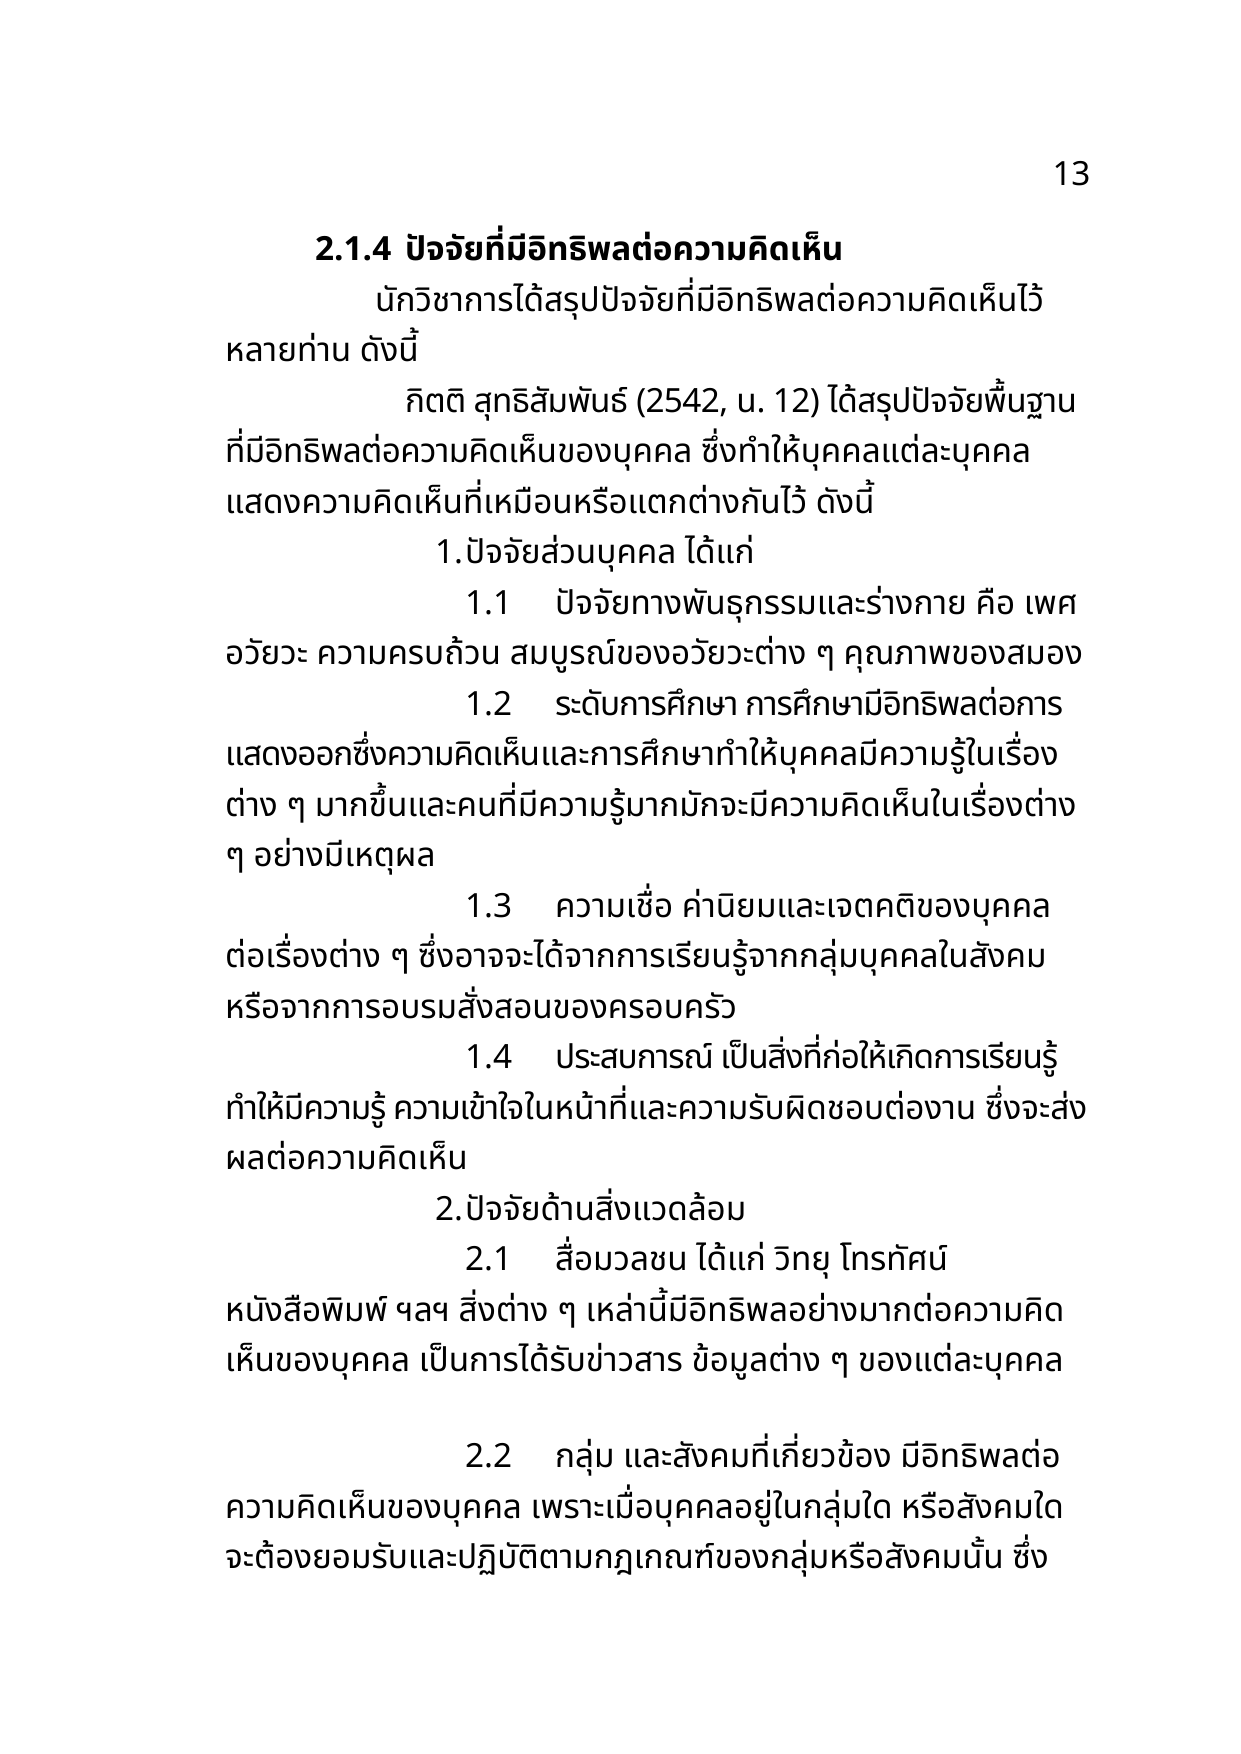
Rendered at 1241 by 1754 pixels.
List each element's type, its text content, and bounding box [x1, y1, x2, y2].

text กิตติ สุทธิสัมพันธ์ (2542, น. 12) ได้สรุปปัจจัยพื้นฐานที่มีอิทธิพลต่อความคิดเห็นของบุคคล ซึ่งทำให้บุคคลแต่ละบุคคลแสดงความคิดเห็นที่เหมือนหรือแตกต่างกันไว้ ดังนี้ [225, 376, 1090, 528]
text 1. ปัจจัยส่วนบุคคล ได้แก่ [225, 528, 1090, 579]
text 2.1.4 ปัจจัยที่มีอิทธิพลต่อความคิดเห็น [225, 225, 1090, 276]
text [225, 1432, 1090, 1583]
text 1.2 ระดับการศึกษา การศึกษามีอิทธิพลต่อการแสดงออกซึ่งความคิดเห็นและการศึกษาทำให้บุคคลมีความรู้ในเรื่องต่าง ๆ มากขึ้นและคนที่มีความรู้มากมักจะมีความคิดเห็นในเรื่องต่าง ๆ อย่างมีเหตุผล [225, 680, 1090, 882]
text 1.1 ปัจจัยทางพันธุกรรมและร่างกาย คือ เพศ อวัยวะ ความครบถ้วน สมบูรณ์ของอวัยวะต่าง ๆ คุณภาพของสมอง [225, 579, 1090, 680]
text 2.1 สื่อมวลชน ได้แก่ วิทยุ โทรทัศน์ หนังสือพิมพ์ ฯลฯ สิ่งต่าง ๆ เหล่านี้มีอิทธิพลอย่างมากต่อความคิดเห็นของบุคคล เป็นการได้รับข่าวสาร ข้อมูลต่าง ๆ ของแต่ละบุคคล [225, 1235, 1090, 1432]
text 2. ปัจจัยด้านสิ่งแวดล้อม [225, 1184, 1090, 1235]
text 1.4 ประสบการณ์ เป็นสิ่งที่ก่อให้เกิดการเรียนรู้ทำให้มีความรู้ ความเข้าใจในหน้าที่และความรับผิดชอบต่องาน ซึ่งจะส่งผลต่อความคิดเห็น [225, 1033, 1090, 1184]
text นักวิชาการได้สรุปปัจจัยที่มีอิทธิพลต่อความคิดเห็นไว้หลายท่าน ดังนี้ [225, 276, 1090, 376]
text 1.3 ความเชื่อ ค่านิยมและเจตคติของบุคคลต่อเรื่องต่าง ๆ ซึ่งอาจจะได้จากการเรียนรู้จากกลุ่มบุคคลในสังคม หรือจากการอบรมสั่งสอนของครอบครัว [225, 882, 1090, 1033]
